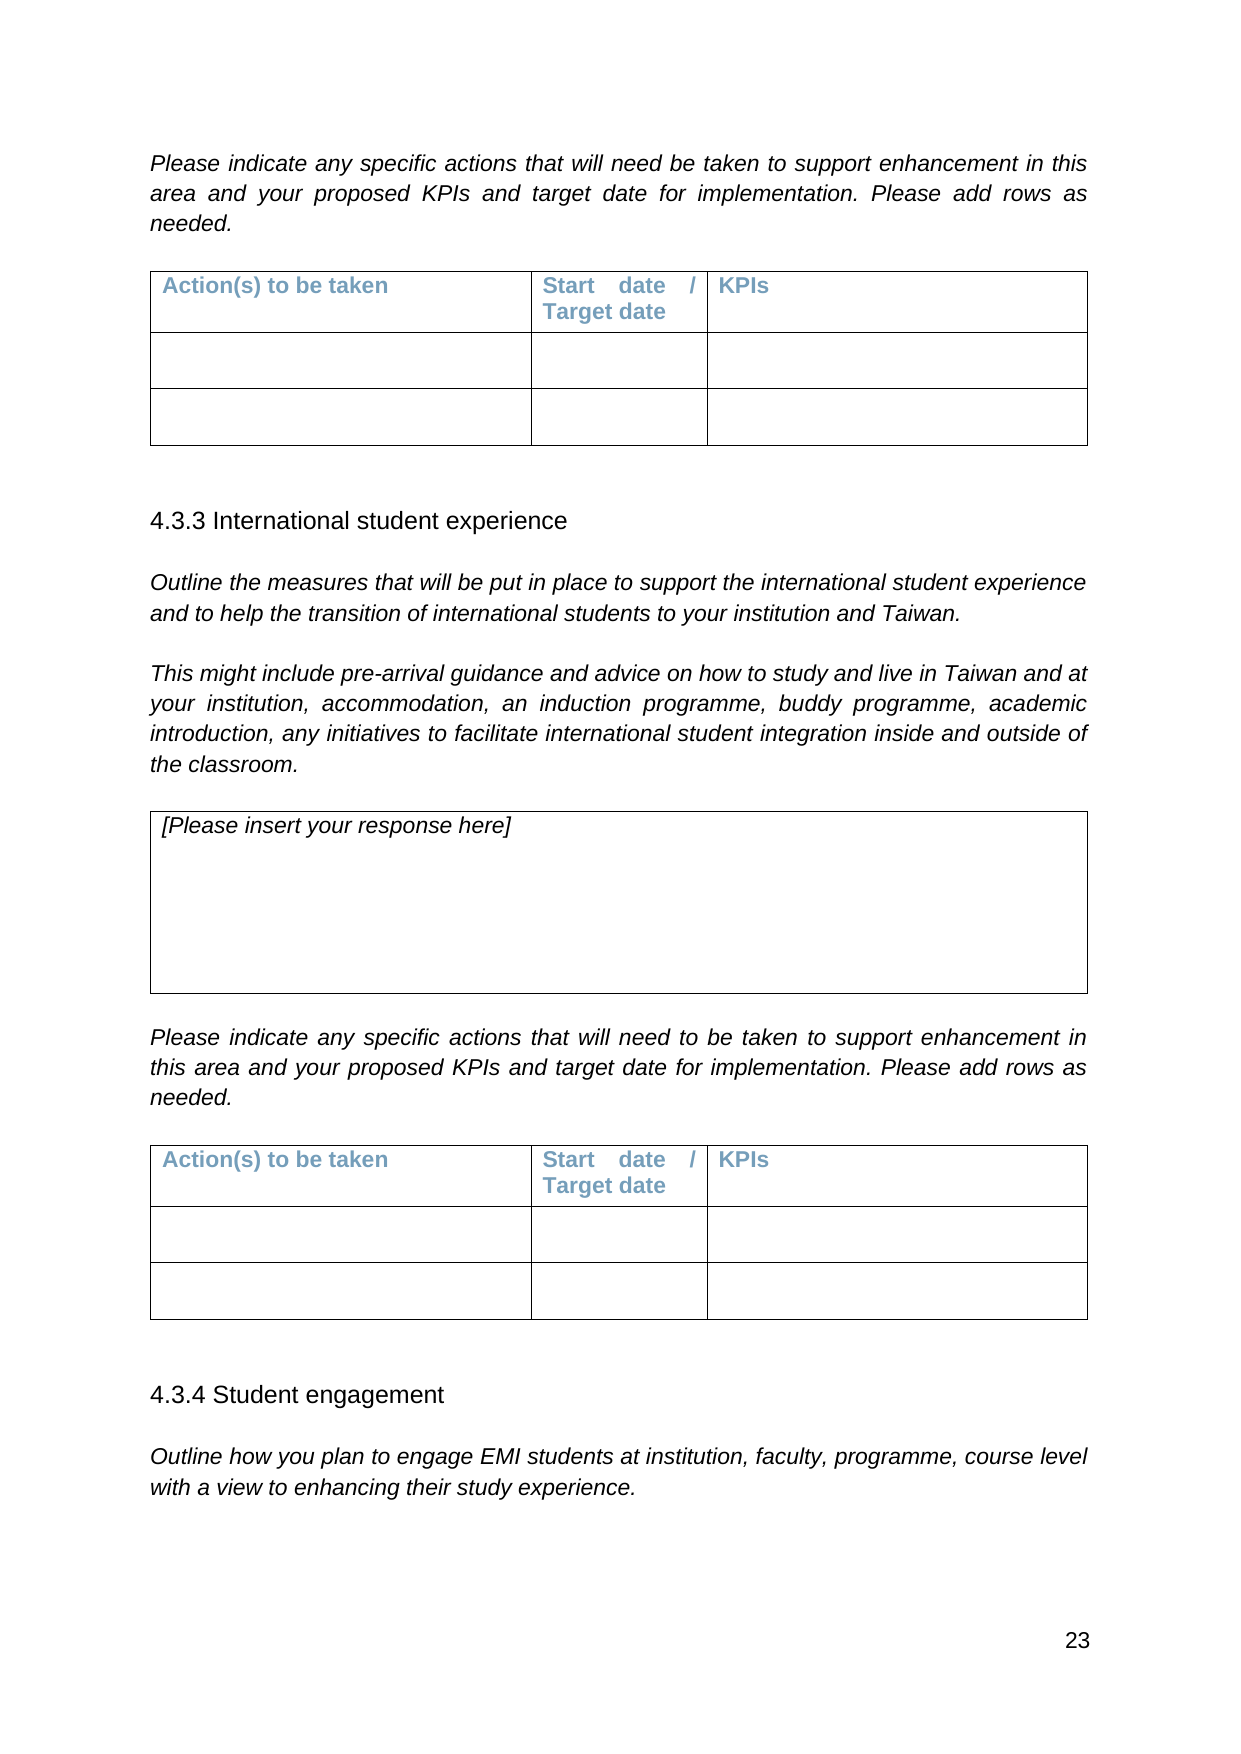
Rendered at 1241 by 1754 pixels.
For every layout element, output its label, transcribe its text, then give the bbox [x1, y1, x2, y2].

table_cell [708, 1207, 1087, 1262]
text 4.3.3 International student experience [150, 506, 1090, 535]
table_header KPIs [708, 1146, 1087, 1206]
table_header Action(s) to be taken [151, 1146, 531, 1206]
text Outline the measures that will be put in place to support the international student experience and to help the transition of international students to your institution and Taiwan. [150, 569, 1090, 626]
table_cell [532, 1207, 707, 1262]
text 4.3.4 Student engagement [150, 1380, 1090, 1409]
text Outline how you plan to engage EMI students at institution, faculty, programme, course level with a view to enhancing their study experience. [150, 1443, 1090, 1500]
table_cell [708, 333, 1087, 388]
table_cell [708, 389, 1087, 445]
table_cell [151, 1263, 531, 1319]
table_cell [532, 1263, 707, 1319]
text This might include pre-arrival guidance and advice on how to study and live in Taiwan and at your institution, accommodation, an induction programme, buddy programme, academic introduction, any initiatives to facilitate international student integration inside and outside of the classroom. [150, 660, 1090, 777]
table_header KPIs [708, 272, 1087, 332]
table_cell [708, 1263, 1087, 1319]
text Please indicate any specific actions that will need be taken to support enhancement in this area and your proposed KPIs and target date for implementation. Please add rows as needed. [150, 150, 1090, 237]
table_cell [532, 389, 707, 445]
table_header Start date / Target date [532, 272, 707, 332]
table_cell [151, 389, 531, 445]
table_cell [151, 333, 531, 388]
table_cell [151, 1207, 531, 1262]
table_header Action(s) to be taken [151, 272, 531, 332]
table_cell [532, 333, 707, 388]
text Please indicate any specific actions that will need to be taken to support enhancement in this area and your proposed KPIs and target date for implementation. Please add rows as needed. [150, 1024, 1090, 1111]
table_header [Please insert your response here] [151, 812, 1087, 993]
table_header Start date / Target date [532, 1146, 707, 1206]
